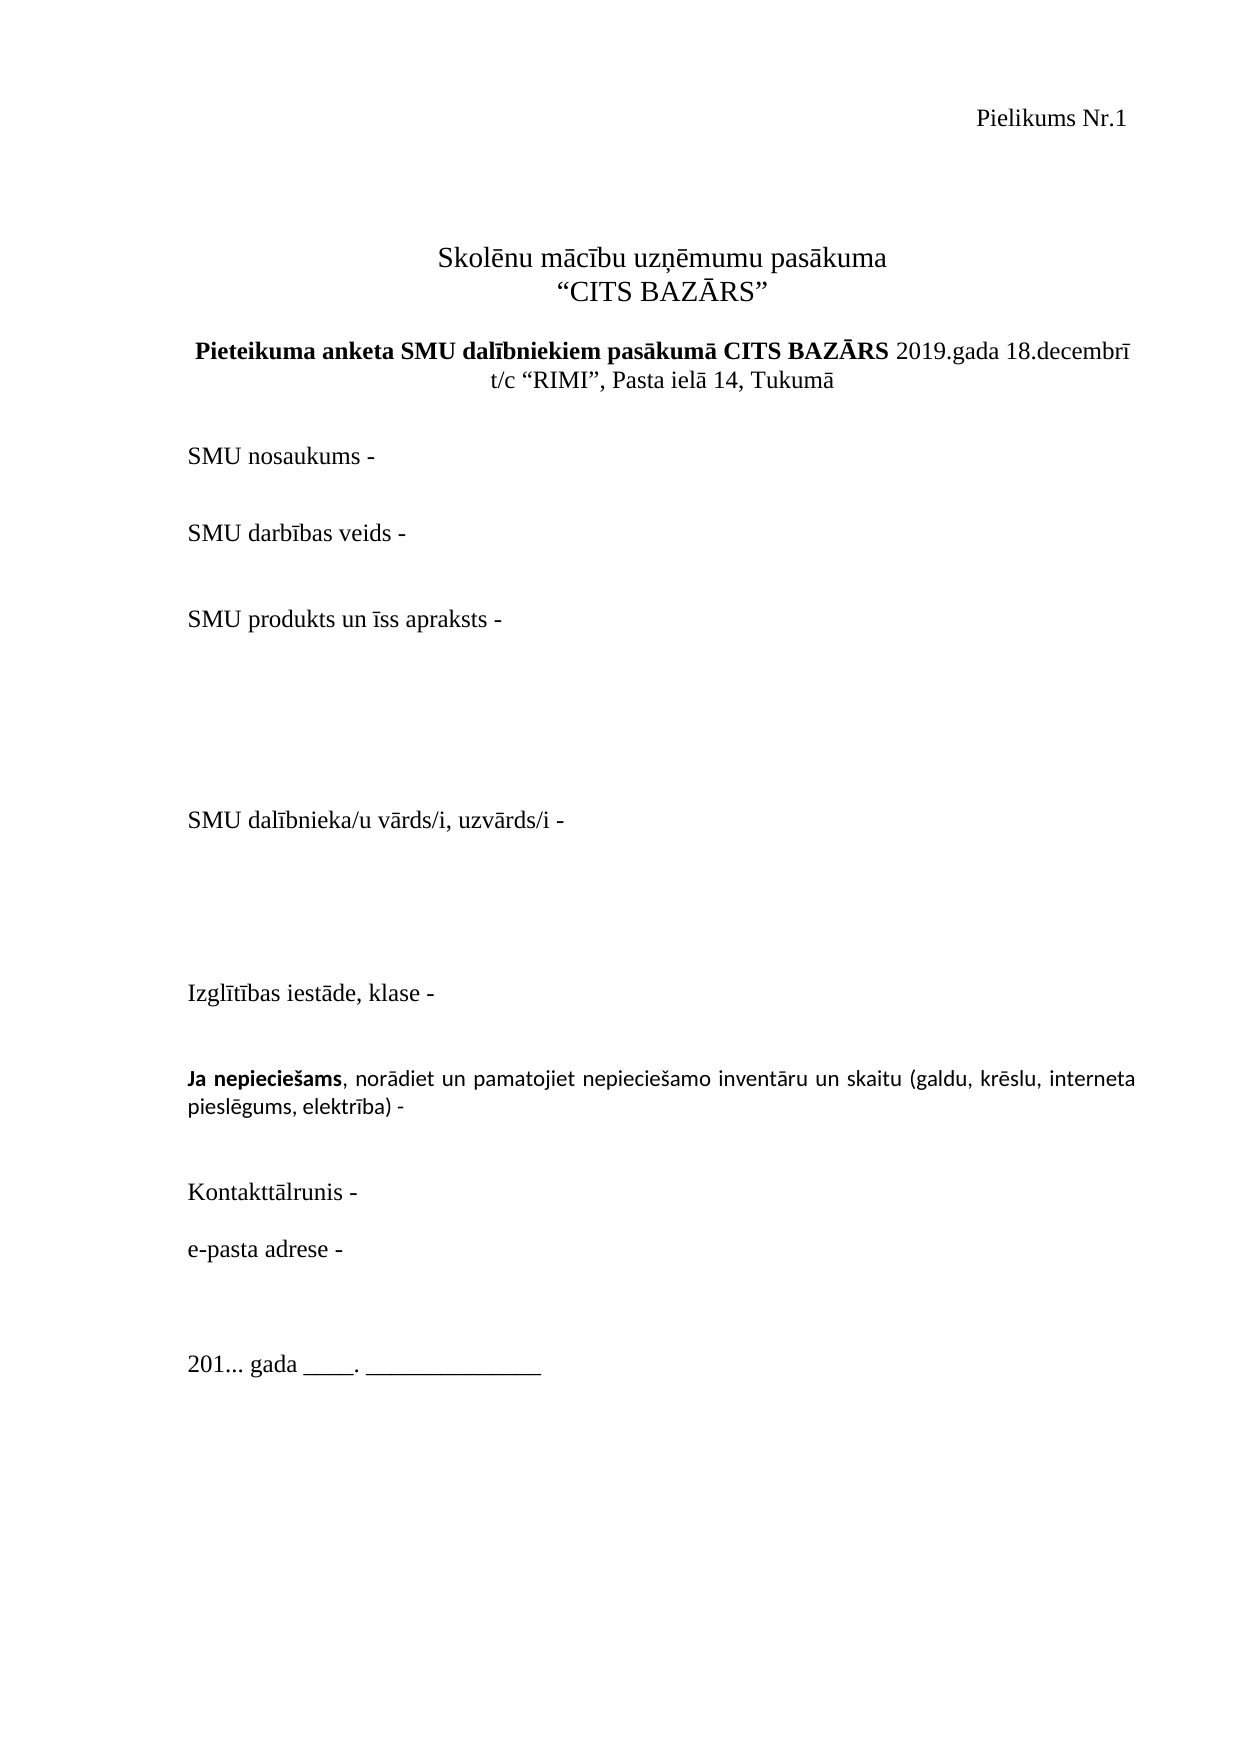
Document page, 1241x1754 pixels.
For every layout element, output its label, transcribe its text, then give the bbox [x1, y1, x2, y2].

text Pieteikuma anketa SMU dalībniekiem pasākumā CITS BAZĀRS 2019.gada 18.decembrī t/c “RIMI”, Pasta ielā 14, Tukumā [187, 336, 1137, 394]
text 201... gada ____. ______________ [187, 1349, 1137, 1378]
text SMU nosaukums - [187, 441, 1137, 470]
text Skolēnu mācību uzņēmumu pasākuma [187, 240, 1137, 274]
text SMU dalībnieka/u vārds/i, uzvārds/i - [187, 805, 1137, 834]
text “CITS BAZĀRS” [187, 274, 1137, 307]
text e-pasta adrese - [187, 1234, 1137, 1263]
text Ja nepieciešams, norādiet un pamatojiet nepieciešamo inventāru un skaitu (galdu, krēslu, interneta pieslēgums, elektrība) - [187, 1064, 1137, 1120]
text SMU darbības veids - [187, 518, 1137, 547]
text Pielikums Nr.1 [187, 103, 1127, 132]
text Kontakttālrunis - [187, 1177, 1137, 1206]
text Izglītības iestāde, klase - [187, 978, 1137, 1007]
text SMU produkts un īss apraksts - [187, 604, 1137, 633]
